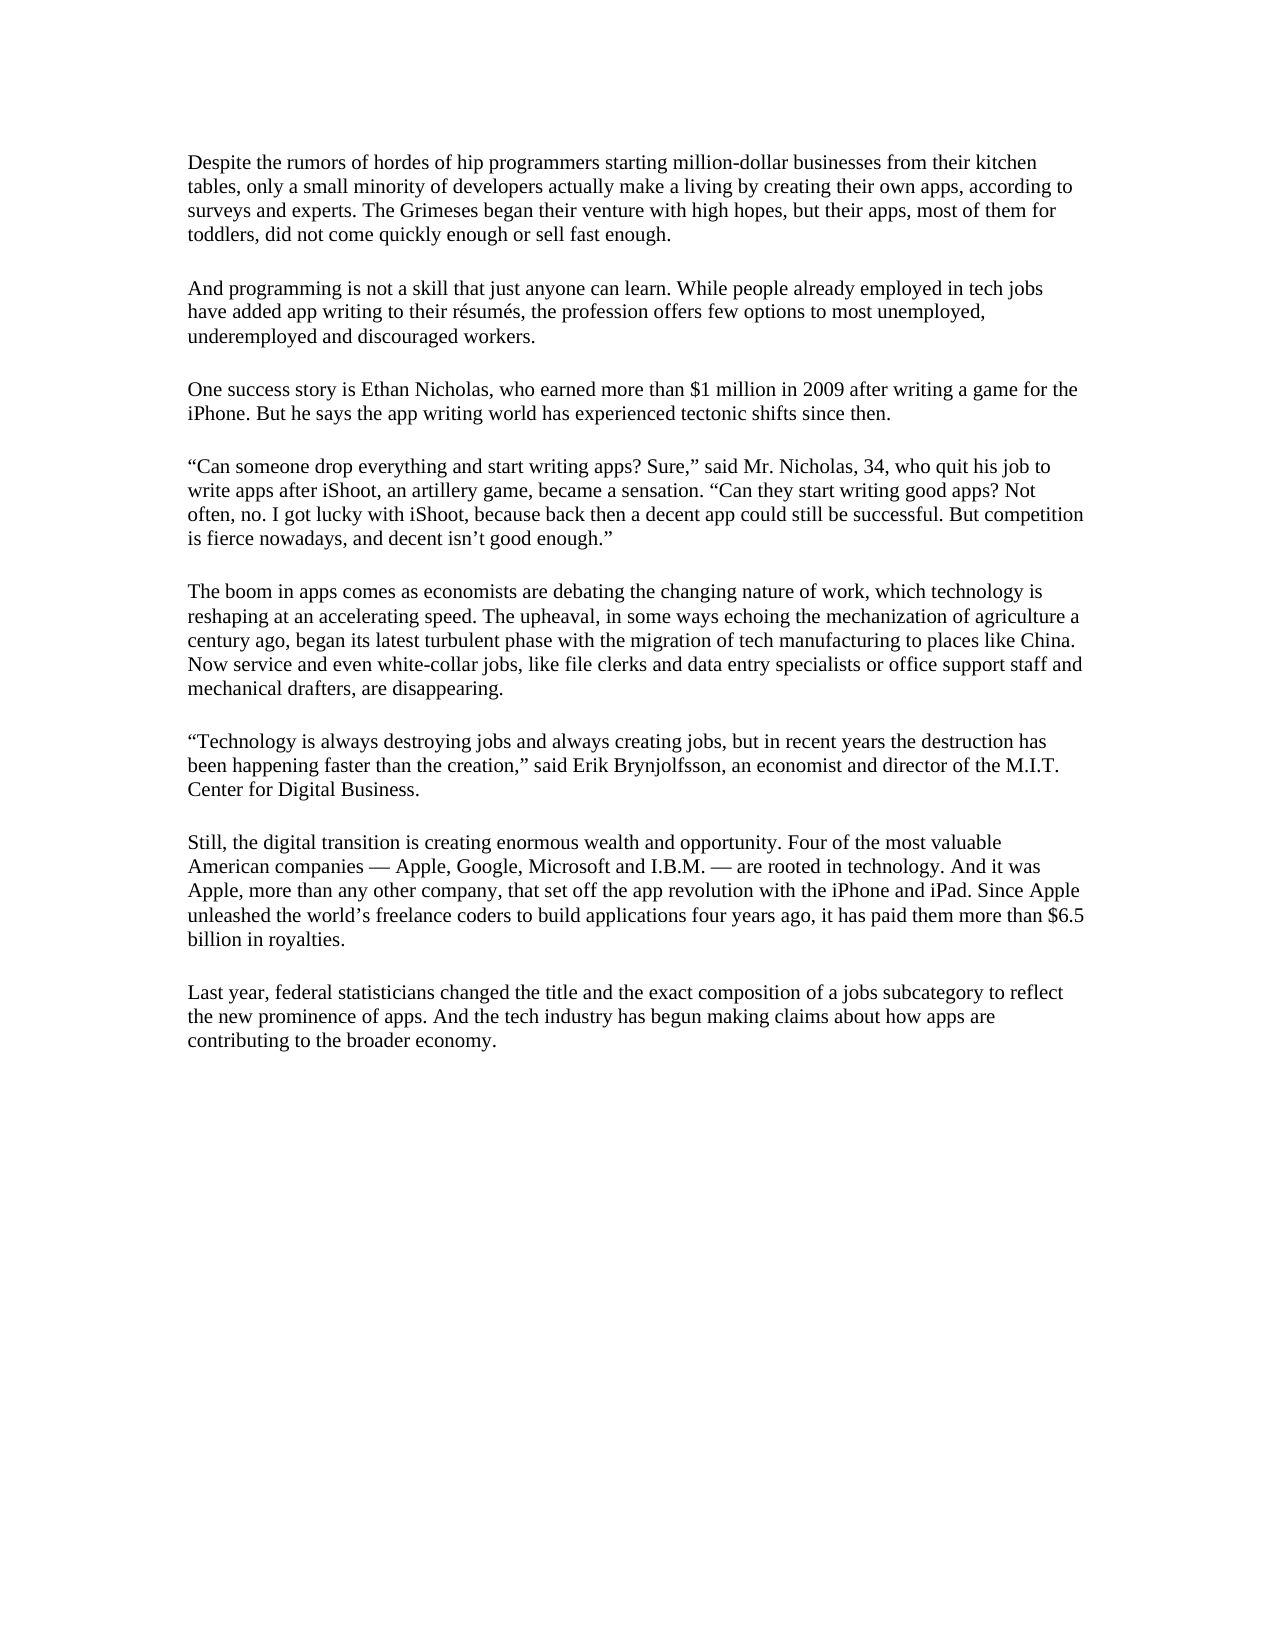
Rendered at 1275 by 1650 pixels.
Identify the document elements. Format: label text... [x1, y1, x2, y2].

text One success story is Ethan Nicholas, who earned more than $1 million in 2009 after writing a game for the iPhone. But he says the app writing world has experienced tectonic shifts since then. [187, 377, 1087, 425]
text “Technology is always destroying jobs and always creating jobs, but in recent years the destruction has been happening faster than the creation,” said Erik Brynjolfsson, an economist and director of the M.I.T. Center for Digital Business. [187, 729, 1087, 801]
text And programming is not a skill that just anyone can learn. While people already employed in tech jobs have added app writing to their résumés, the profession offers few options to most unemployed, underemployed and discouraged workers. [187, 275, 1087, 348]
text The boom in apps comes as economists are debating the changing nature of work, which technology is reshaping at an accelerating speed. The upheaval, in some ways echoing the mechanization of agriculture a century ago, began its latest turbulent phase with the migration of tech manufacturing to places like China. Now service and even white-collar jobs, like file clerks and data entry specialists or office support staff and mechanical drafters, are disappearing. [187, 579, 1087, 700]
text “Can someone drop everything and start writing apps? Sure,” said Mr. Nicholas, 34, who quit his job to write apps after iShoot, an artillery game, became a sensation. “Can they start writing good apps? Not often, no. I got lucky with iShoot, because back then a decent app could still be successful. But competition is fierce nowadays, and decent isn’t good enough.” [187, 454, 1087, 550]
text Despite the rumors of hordes of hip programmers starting million-dollar businesses from their kitchen tables, only a small minority of developers actually make a living by creating their own apps, according to surveys and experts. The Grimeses began their venture with high hopes, but their apps, most of them for toddlers, did not come quickly enough or sell fast enough. [187, 150, 1087, 246]
text Last year, federal statisticians changed the title and the exact composition of a jobs subcategory to reflect the new prominence of apps. And the tech industry has begun making claims about how apps are contributing to the broader economy. [187, 980, 1087, 1052]
text Still, the digital transition is creating enormous wealth and opportunity. Four of the most valuable American companies — Apple, Google, Microsoft and I.B.M. — are rooted in technology. And it was Apple, more than any other company, that set off the app revolution with the iPhone and iPad. Since Apple unleashed the world’s freelance coders to build applications four years ago, it has paid them more than $6.5 billion in royalties. [187, 830, 1087, 951]
